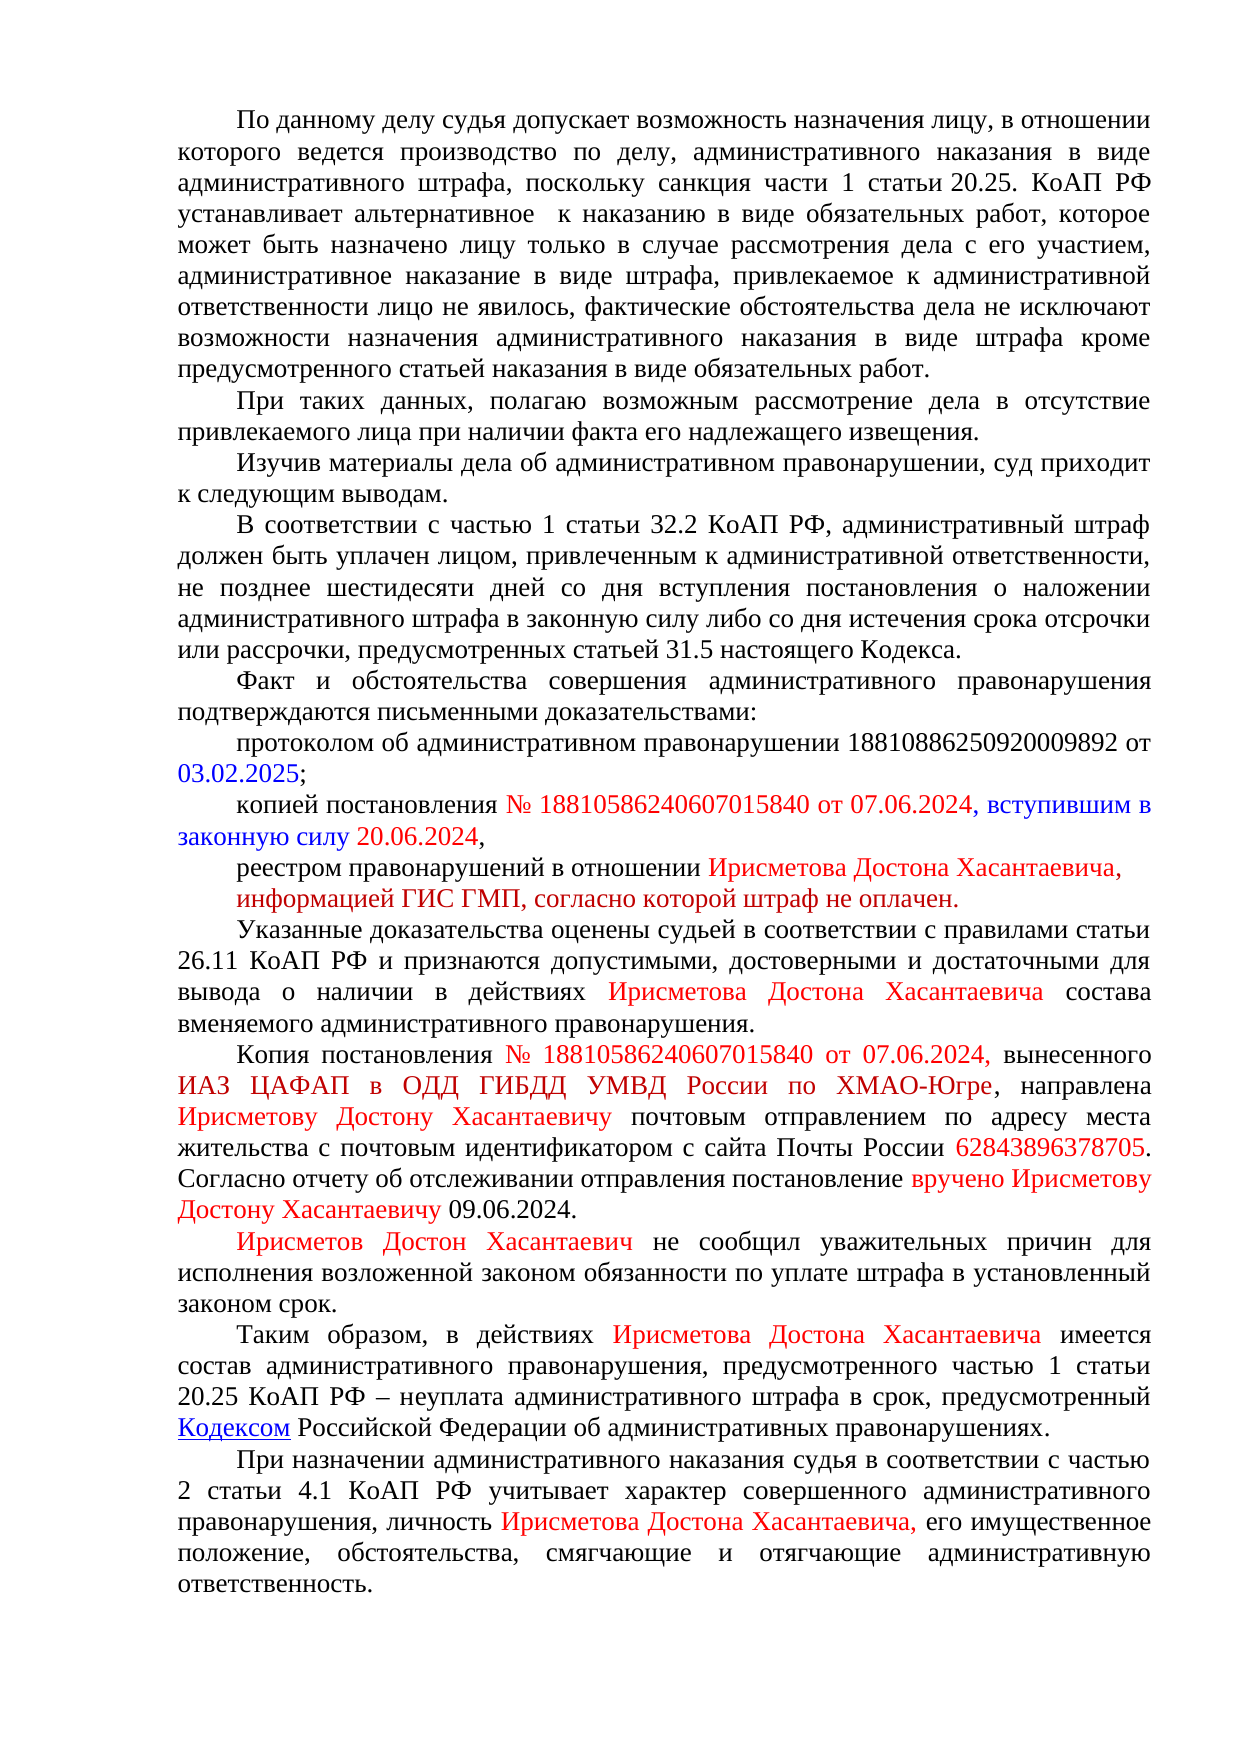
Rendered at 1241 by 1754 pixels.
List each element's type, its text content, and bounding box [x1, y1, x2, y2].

text протоколом об административном правонарушении 18810886250920009892 от 03.02.2025; [177, 726, 1152, 789]
text реестром правонарушений в отношении Ирисметова Достона Хасантаевича, [177, 851, 1152, 882]
text Факт и обстоятельства совершения административного правонарушения подтверждаются письменными доказательствами: [177, 664, 1152, 726]
text По данному делу судья допускает возможность назначения лицу, в отношении которого ведется производство по делу, административного наказания в виде административного штрафа, поскольку санкция части 1 статьи 20.25. КоАП РФ устанавливает альтернативное к наказанию в виде обязательных работ, которое может быть назначено лицу только в случае рассмотрения дела с его участием, административное наказание в виде штрафа, привлекаемое к административной ответственности лицо не явилось, фактические обстоятельства дела не исключают возможности назначения административного наказания в виде штрафа кроме предусмотренного статьей наказания в виде обязательных работ. [177, 103, 1152, 384]
text При таких данных, полагаю возможным рассмотрение дела в отсутствие привлекаемого лица при наличии факта его надлежащего извещения. [177, 384, 1152, 446]
text Изучив материалы дела об административном правонарушении, суд приходит к следующим выводам. [177, 446, 1152, 508]
text Копия постановления № 18810586240607015840 от 07.06.2024, вынесенного ИАЗ ЦАФАП в ОДД ГИБДД УМВД России по ХМАО-Югре, направлена Ирисметову Достону Хасантаевичу почтовым отправлением по адресу места жительства с почтовым идентификатором с сайта Почты России 62843896378705. Согласно отчету об отслеживании отправления постановление вручено Ирисметову Достону Хасантаевичу 09.06.2024. [177, 1038, 1152, 1225]
text Указанные доказательства оценены судьей в соответствии с правилами статьи 26.11 КоАП РФ и признаются допустимыми, достоверными и достаточными для вывода о наличии в действиях Ирисметова Достона Хасантаевича состава вменяемого административного правонарушения. [177, 913, 1152, 1038]
text Ирисметов Достон Хасантаевич не сообщил уважительных причин для исполнения возложенной законом обязанности по уплате штрафа в установленный законом срок. [177, 1225, 1152, 1318]
text Таким образом, в действиях Ирисметова Достона Хасантаевича имеется состав административного правонарушения, предусмотренного частью 1 статьи 20.25 КоАП РФ – неуплата административного штрафа в срок, предусмотренный Кодексом Российской Федерации об административных правонарушениях. [177, 1318, 1152, 1443]
text В соответствии с частью 1 статьи 32.2 КоАП РФ, административный штраф должен быть уплачен лицом, привлеченным к административной ответственности, не позднее шестидесяти дней со дня вступления постановления о наложении административного штрафа в законную силу либо со дня истечения срока отсрочки или рассрочки, предусмотренных статьей 31.5 настоящего Кодекса. [177, 508, 1152, 664]
text При назначении административного наказания судья в соответствии с частью 2 статьи 4.1 КоАП РФ учитывает характер совершенного административного правонарушения, личность Ирисметова Достона Хасантаевича, его имущественное положение, обстоятельства, смягчающие и отягчающие административную ответственность. [177, 1443, 1152, 1598]
text копией постановления № 18810586240607015840 от 07.06.2024, вступившим в законную силу 20.06.2024, [177, 789, 1152, 851]
text информацией ГИС ГМП, согласно которой штраф не оплачен. [177, 882, 1152, 913]
